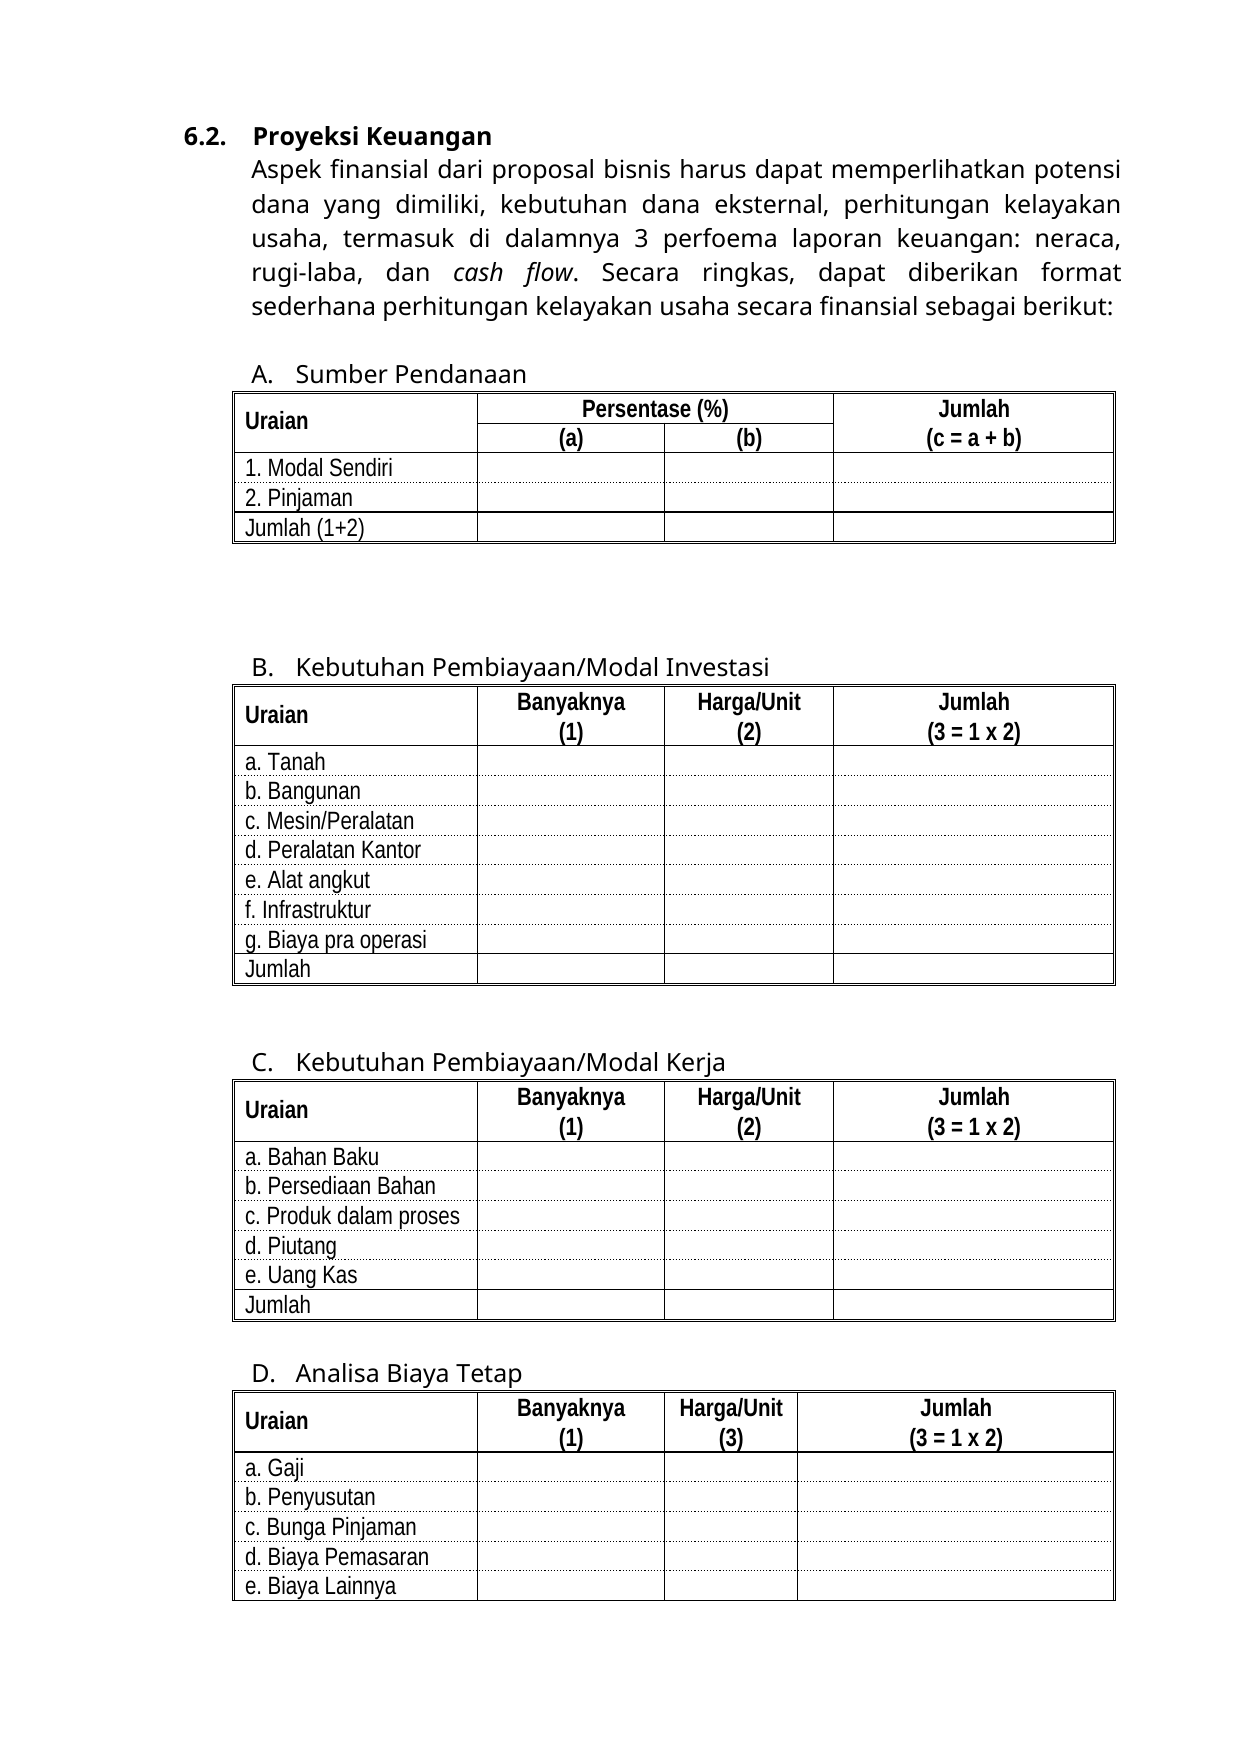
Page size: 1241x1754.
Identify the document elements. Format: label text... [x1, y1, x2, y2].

table_cell [478, 1453, 664, 1481]
table_cell Jumlah [235, 954, 477, 983]
table_cell [834, 1142, 1113, 1170]
table_cell [478, 453, 664, 482]
table_cell a. Bahan Baku [235, 1142, 477, 1170]
table_cell [665, 1453, 797, 1481]
table_cell [478, 1200, 664, 1230]
table_header Harga/Unit [665, 1082, 833, 1111]
table_cell 2. Pinjaman [235, 482, 477, 511]
table_header Harga/Unit [665, 1393, 797, 1422]
table_header Persentase (%) [478, 394, 833, 422]
table_cell [665, 835, 833, 864]
table_cell c. Produk dalam proses [235, 1200, 477, 1230]
table_cell (1) [478, 716, 664, 745]
table_cell [834, 1170, 1113, 1200]
table_cell [834, 1200, 1113, 1230]
table_cell [665, 482, 833, 511]
table_cell [665, 924, 833, 953]
table_cell (3 = 1 x 2) [834, 1111, 1113, 1141]
table_cell d. Biaya Pemasaran [235, 1541, 477, 1570]
table_cell [834, 746, 1113, 775]
table_cell (b) [665, 424, 833, 452]
table_cell [665, 746, 833, 775]
table_cell [665, 1230, 833, 1259]
table_cell a. Gaji [235, 1453, 477, 1481]
table_cell (3) [665, 1422, 797, 1451]
table_cell [834, 954, 1113, 983]
table_cell [478, 513, 664, 541]
table_cell (a) [478, 424, 664, 452]
table_cell [665, 1259, 833, 1289]
table_header Jumlah [798, 1393, 1113, 1422]
table_cell Jumlah [235, 1290, 477, 1319]
table_cell [478, 746, 664, 775]
table_cell [798, 1453, 1113, 1481]
table_header Uraian [235, 1082, 477, 1141]
table_cell b. Bangunan [235, 775, 477, 805]
table_cell [665, 894, 833, 923]
table_cell a. Tanah [235, 746, 477, 775]
table_cell [834, 513, 1113, 541]
table_cell [478, 1511, 664, 1541]
table_cell [834, 775, 1113, 805]
table_cell [478, 1541, 664, 1570]
table_cell [478, 775, 664, 805]
table_cell [834, 864, 1113, 894]
table_cell f. Infrastruktur [235, 894, 477, 923]
table_cell [665, 864, 833, 894]
table_cell [834, 482, 1113, 511]
table_cell [834, 453, 1113, 482]
table_header Jumlah [834, 394, 1113, 422]
table_cell [478, 1259, 664, 1289]
table_cell [798, 1511, 1113, 1541]
table_cell [478, 864, 664, 894]
table_cell [665, 1142, 833, 1170]
table_cell [665, 1511, 797, 1541]
table_cell [478, 1142, 664, 1170]
table_cell [665, 954, 833, 983]
table_cell (3 = 1 x 2) [798, 1422, 1113, 1451]
table_cell e. Uang Kas [235, 1259, 477, 1289]
table_cell e. Biaya Lainnya [235, 1570, 477, 1600]
table_cell Jumlah (1+2) [235, 513, 477, 541]
table_cell (c = a + b) [834, 423, 1113, 452]
table_cell [478, 894, 664, 923]
title 6.2. Proyeksi Keuangan [177, 118, 1122, 152]
table_cell [478, 835, 664, 864]
table_header Jumlah [834, 687, 1113, 716]
table_cell g. Biaya pra operasi [235, 924, 477, 953]
table_header Uraian [235, 687, 477, 745]
table_cell b. Persediaan Bahan [235, 1170, 477, 1200]
table_cell [665, 1200, 833, 1230]
table_header Harga/Unit [665, 687, 833, 716]
table_cell [665, 453, 833, 482]
table_cell e. Alat angkut [235, 864, 477, 894]
table_cell [665, 1290, 833, 1319]
table_cell (2) [665, 1111, 833, 1141]
table_cell [798, 1541, 1113, 1570]
table_cell (2) [665, 716, 833, 745]
table_cell [834, 835, 1113, 864]
table_cell [478, 805, 664, 834]
table_cell [834, 1259, 1113, 1289]
table_cell [478, 954, 664, 983]
table_header Banyaknya [478, 1393, 664, 1422]
table_cell [478, 1481, 664, 1511]
table_header Uraian [235, 394, 477, 452]
table_cell [665, 1541, 797, 1570]
table_cell [478, 1290, 664, 1319]
table_cell [798, 1570, 1113, 1600]
table_cell (3 = 1 x 2) [834, 716, 1113, 745]
table_cell d. Piutang [235, 1230, 477, 1259]
table_header Banyaknya [478, 687, 664, 716]
table_cell c. Mesin/Peralatan [235, 805, 477, 834]
table_cell 1. Modal Sendiri [235, 453, 477, 482]
table_cell (1) [478, 1422, 664, 1451]
table_header Banyaknya [478, 1082, 664, 1111]
title Aspek finansial dari proposal bisnis harus dapat memperlihatkan potensi dana yang dimiliki, kebutuhan dana eksternal, perhitungan kelayakan usaha, termasuk di dalamnya 3 perfoema laporan keuangan: neraca, rugi-laba, dan cash flow. Secara ringkas, dapat diberikan format sederhana perhitungan kelayakan usaha secara finansial sebagai berikut: [251, 152, 1122, 322]
table_cell [834, 924, 1113, 953]
table_cell [665, 513, 833, 541]
table_cell c. Bunga Pinjaman [235, 1511, 477, 1541]
table_cell b. Penyusutan [235, 1481, 477, 1511]
table_cell [478, 1230, 664, 1259]
table_cell [478, 1170, 664, 1200]
table_cell [834, 1230, 1113, 1259]
title Kebutuhan Pembiayaan/Modal Kerja [251, 1045, 1122, 1079]
table_cell [665, 1570, 797, 1600]
table_cell [834, 894, 1113, 923]
table_header Jumlah [834, 1082, 1113, 1111]
table_cell [478, 924, 664, 953]
table_cell [834, 805, 1113, 834]
title Sumber Pendanaan [251, 357, 1122, 391]
table_cell [798, 1481, 1113, 1511]
table_cell [665, 805, 833, 834]
table_cell [665, 1170, 833, 1200]
title Analisa Biaya Tetap [251, 1356, 1122, 1390]
table_cell [478, 1570, 664, 1600]
title Kebutuhan Pembiayaan/Modal Investasi [251, 650, 1122, 684]
table_cell [834, 1290, 1113, 1319]
table_header Uraian [235, 1393, 477, 1451]
table_cell [665, 1481, 797, 1511]
table_cell [478, 482, 664, 511]
table_cell [665, 775, 833, 805]
table_cell (1) [478, 1111, 664, 1141]
table_cell d. Peralatan Kantor [235, 835, 477, 864]
